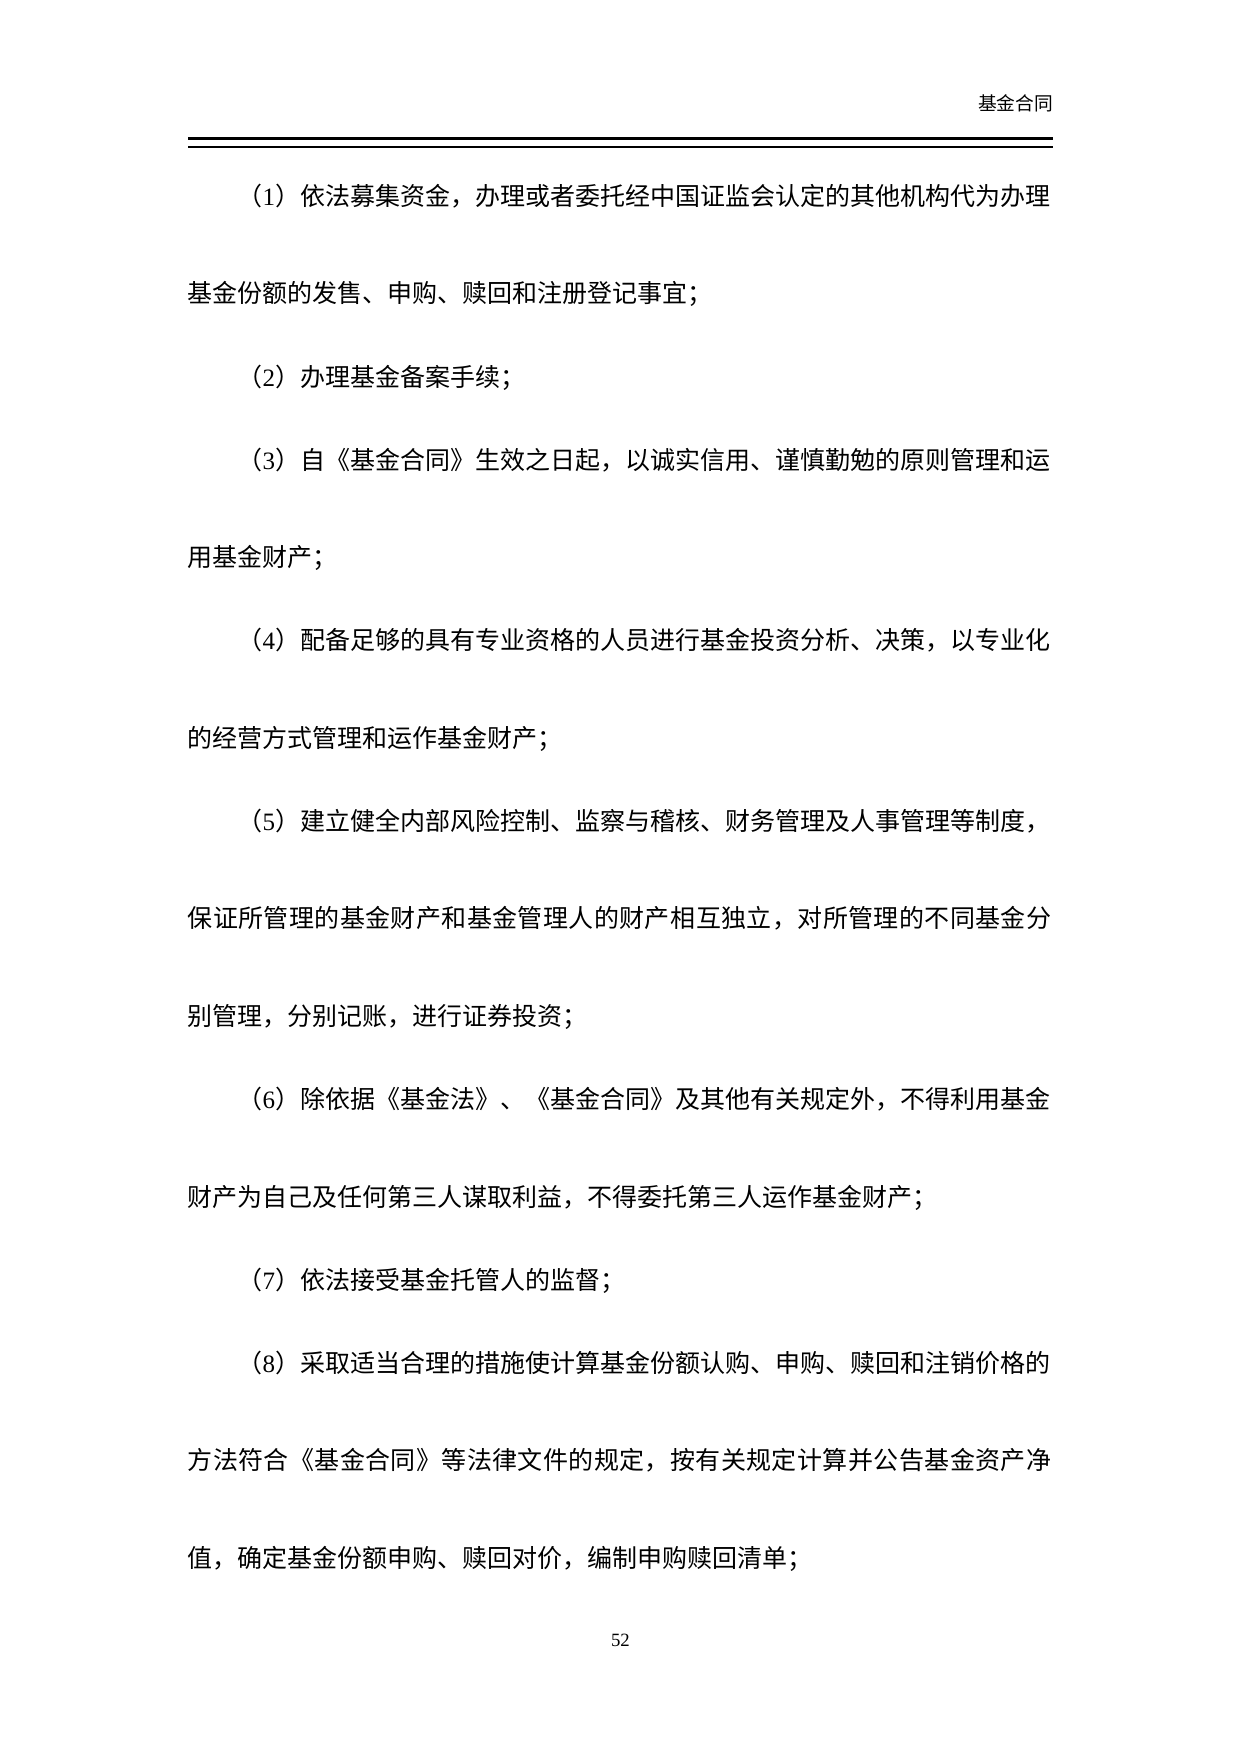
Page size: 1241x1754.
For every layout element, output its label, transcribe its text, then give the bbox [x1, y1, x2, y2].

text （1）依法募集资金，办理或者委托经中国证监会认定的其他机构代为办理基金份额的发售、申购、赎回和注册登记事宜； [187, 162, 1053, 324]
text （7）依法接受基金托管人的监督； [187, 1246, 1053, 1311]
text （2）办理基金备案手续； [187, 343, 1053, 408]
text （8）采取适当合理的措施使计算基金份额认购、申购、赎回和注销价格的方法符合《基金合同》等法律文件的规定，按有关规定计算并公告基金资产净值，确定基金份额申购、赎回对价，编制申购赎回清单； [187, 1329, 1053, 1589]
text （4）配备足够的具有专业资格的人员进行基金投资分析、决策，以专业化的经营方式管理和运作基金财产； [187, 606, 1053, 769]
text （5）建立健全内部风险控制、监察与稽核、财务管理及人事管理等制度，保证所管理的基金财产和基金管理人的财产相互独立，对所管理的不同基金分别管理，分别记账，进行证券投资； [187, 787, 1053, 1047]
text （6）除依据《基金法》、《基金合同》及其他有关规定外，不得利用基金财产为自己及任何第三人谋取利益，不得委托第三人运作基金财产； [187, 1065, 1053, 1228]
text （3）自《基金合同》生效之日起，以诚实信用、谨慎勤勉的原则管理和运用基金财产； [187, 426, 1053, 588]
